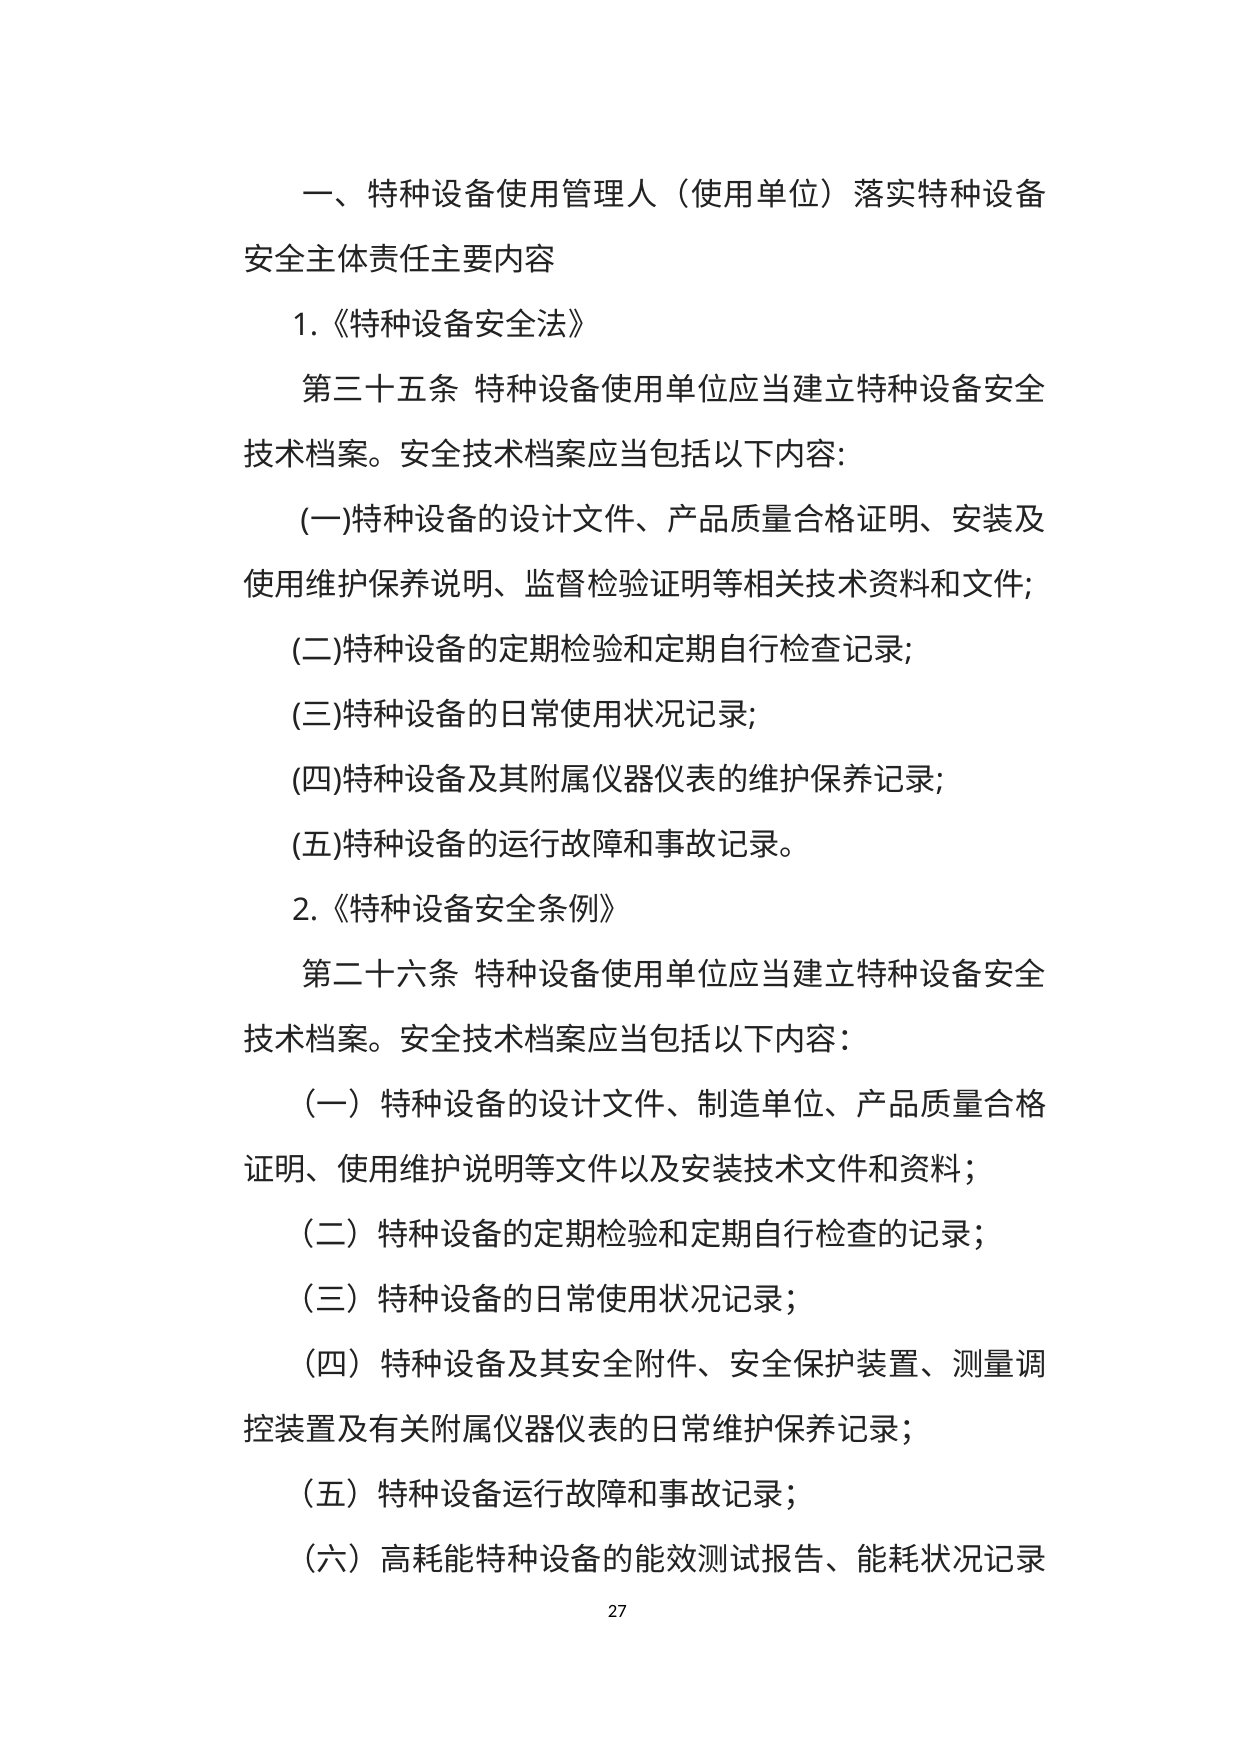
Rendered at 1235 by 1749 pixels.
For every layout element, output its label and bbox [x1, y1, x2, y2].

list [243, 159, 1047, 1589]
